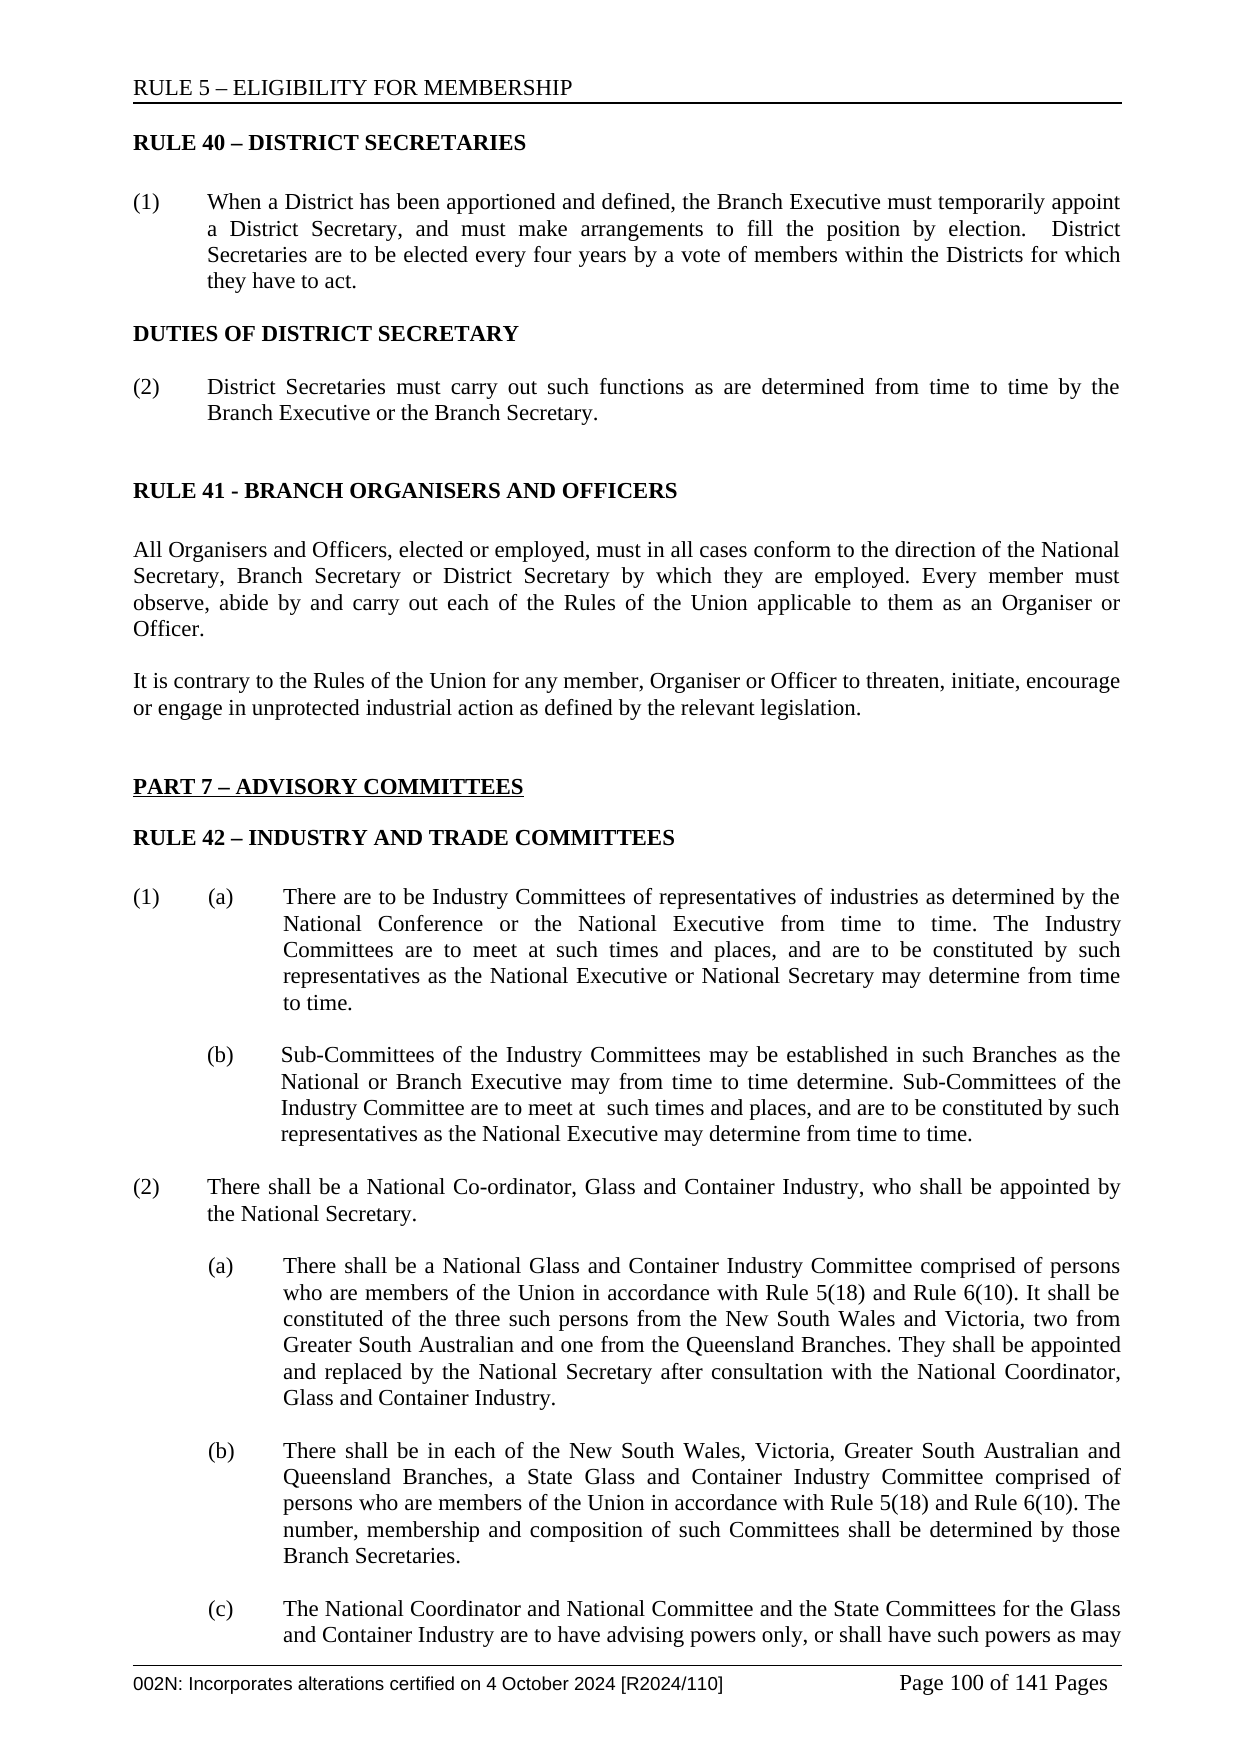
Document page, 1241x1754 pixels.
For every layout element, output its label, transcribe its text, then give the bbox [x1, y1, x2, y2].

subtitle RULE 40 – DISTRICT SECRETARIES [133, 129, 1122, 156]
text (2) There shall be a National Co-ordinator, Glass and Container Industry, who shall be appointed by the National Secretary. [133, 1173, 1122, 1226]
subtitle RULE 41 - BRANCH ORGANISERS AND OFFICERS [133, 477, 1122, 503]
text It is contrary to the Rules of the Union for any member, Organiser or Officer to threaten, initiate, encourage or engage in unprotected industrial action as defined by the relevant legislation. [133, 668, 1122, 720]
text (b) There shall be in each of the New South Wales, Victoria, Greater South Australian and Queensland Branches, a State Glass and Container Industry Committee comprised of persons who are members of the Union in accordance with Rule 5(18) and Rule 6(10). The number, membership and composition of such Committees shall be determined by those Branch Secretaries. [133, 1437, 1122, 1568]
text (1) (a) There are to be Industry Committees of representatives of industries as determined by the National Conference or the National Executive from time to time. The Industry Committees are to meet at such times and places, and are to be constituted by such representatives as the National Executive or National Secretary may determine from time to time. [133, 883, 1122, 1015]
subtitle PART 7 – ADVISORY COMMITTEES [133, 773, 1122, 799]
subtitle DUTIES OF DISTRICT SECRETARY [133, 320, 1122, 346]
text (b) Sub-Committees of the Industry Committees may be established in such Branches as the National or Branch Executive may from time to time determine. Sub-Committees of the Industry Committee are to meet at such times and places, and are to be constituted by such representatives as the National Executive may determine from time to time. [207, 1041, 1122, 1147]
text (a) There shall be a National Glass and Container Industry Committee comprised of persons who are members of the Union in accordance with Rule 5(18) and Rule 6(10). It shall be constituted of the three such persons from the New South Wales and Victoria, two from Greater South Australian and one from the Queensland Branches. They shall be appointed and replaced by the National Secretary after consultation with the National Coordinator, Glass and Container Industry. [133, 1252, 1122, 1410]
text (1) When a District has been apportioned and defined, the Branch Executive must temporarily appoint a District Secretary, and must make arrangements to fill the position by election. District Secretaries are to be elected every four years by a vote of members within the Districts for which they have to act. [133, 188, 1122, 294]
text (2) District Secretaries must carry out such functions as are determined from time to time by the Branch Executive or the Branch Secretary. [133, 373, 1122, 426]
text All Organisers and Officers, elected or employed, must in all cases conform to the direction of the National Secretary, Branch Secretary or District Secretary by which they are employed. Every member must observe, abide by and carry out each of the Rules of the Union applicable to them as an Organiser or Officer. [133, 536, 1122, 641]
subtitle RULE 42 – INDUSTRY AND TRADE COMMITTEES [133, 824, 1122, 851]
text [133, 1595, 1122, 1648]
